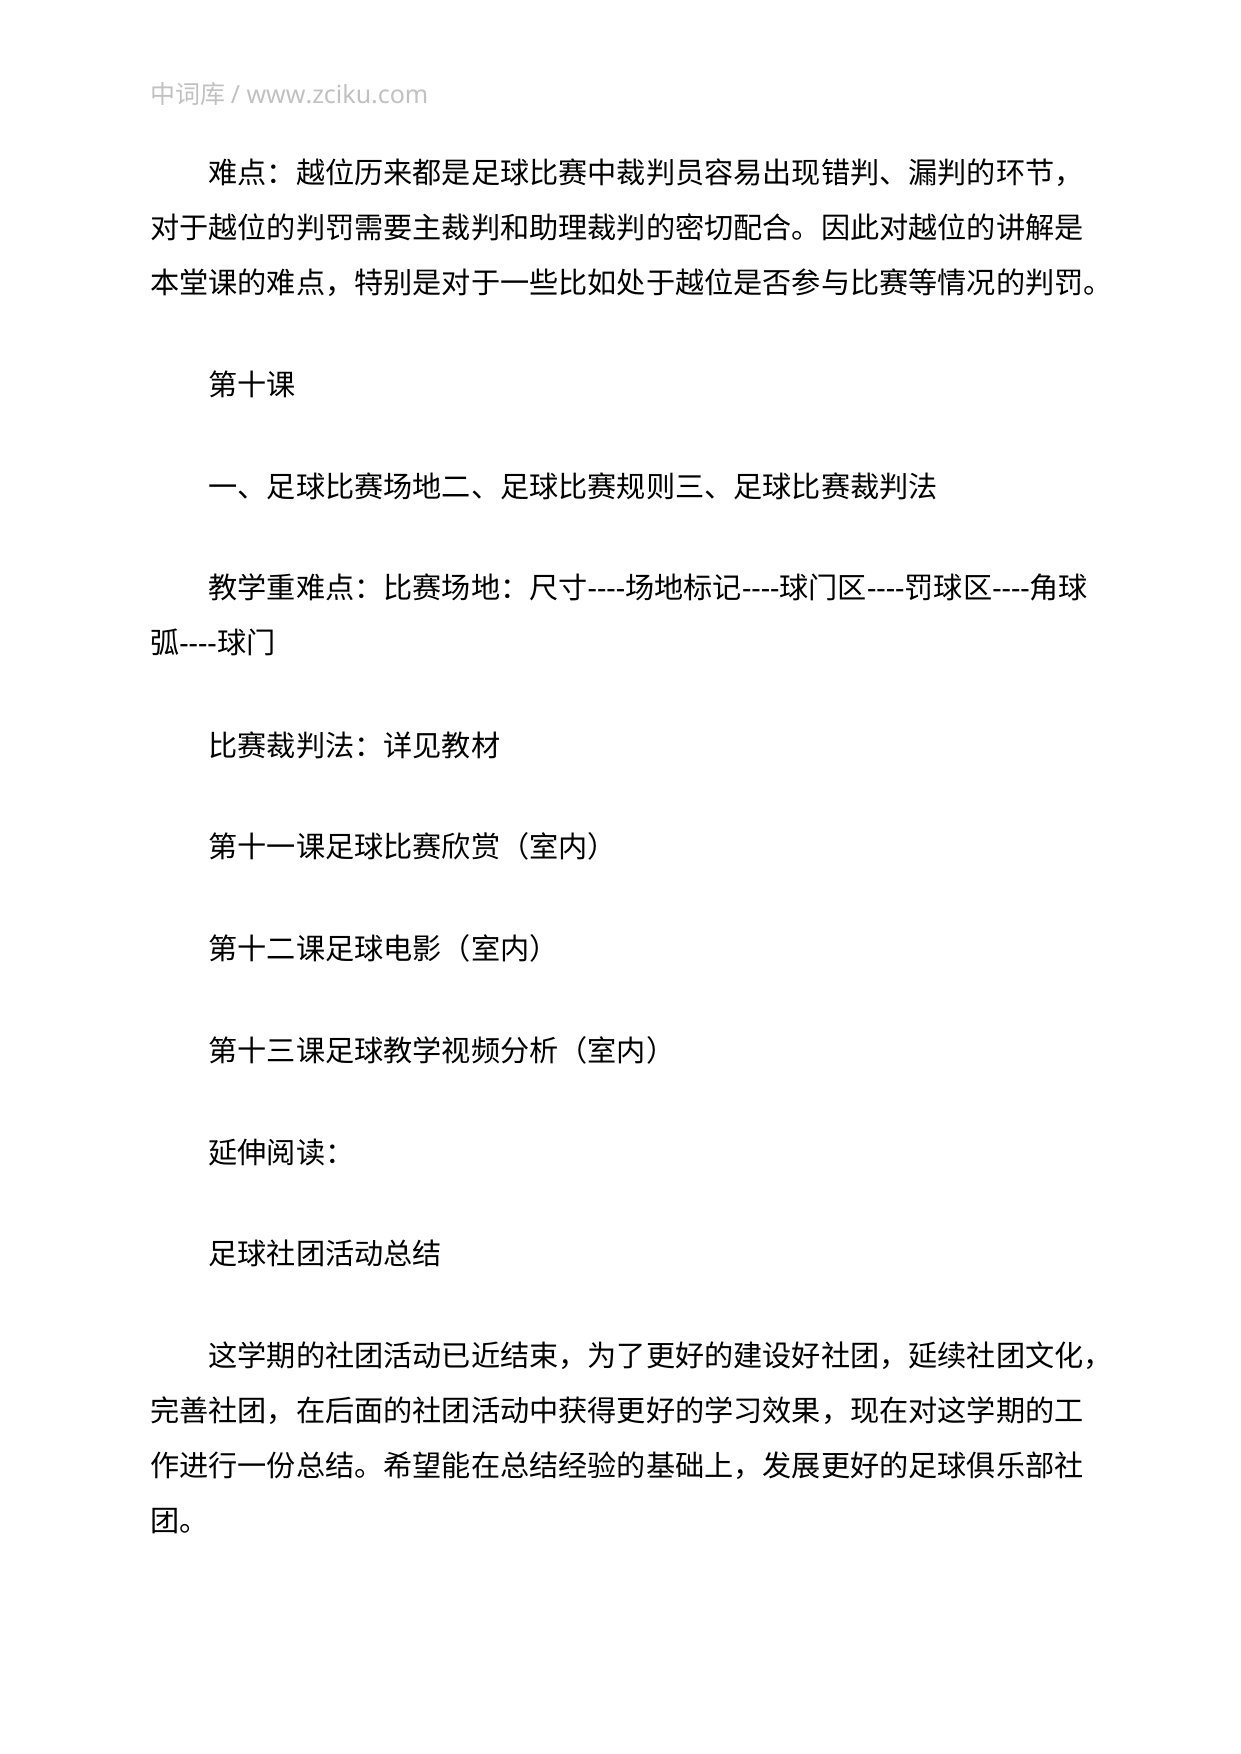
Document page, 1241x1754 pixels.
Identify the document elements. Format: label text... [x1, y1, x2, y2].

text 足球社团活动总结 [150, 1231, 1090, 1273]
text 一、足球比赛场地二、足球比赛规则三、足球比赛裁判法 [150, 463, 1090, 506]
text 延伸阅读： [150, 1129, 1090, 1171]
text 第十一课足球比赛欣赏（室内） [150, 824, 1090, 866]
text 第十三课足球教学视频分析（室内） [150, 1027, 1090, 1070]
text 第十二课足球电影（室内） [150, 926, 1090, 968]
text 教学重难点：比赛场地：尺寸----场地标记----球门区----罚球区----角球弧----球门 [150, 565, 1090, 662]
text 这学期的社团活动已近结束，为了更好的建设好社团，延续社团文化，完善社团，在后面的社团活动中获得更好的学习效果，现在对这学期的工作进行一份总结。希望能在总结经验的基础上，发展更好的足球俱乐部社团。 [150, 1333, 1090, 1540]
text 第十课 [150, 362, 1090, 404]
text 比赛裁判法：详见教材 [150, 722, 1090, 764]
text 难点：越位历来都是足球比赛中裁判员容易出现错判、漏判的环节，对于越位的判罚需要主裁判和助理裁判的密切配合。因此对越位的讲解是本堂课的难点，特别是对于一些比如处于越位是否参与比赛等情况的判罚。 [150, 150, 1090, 302]
